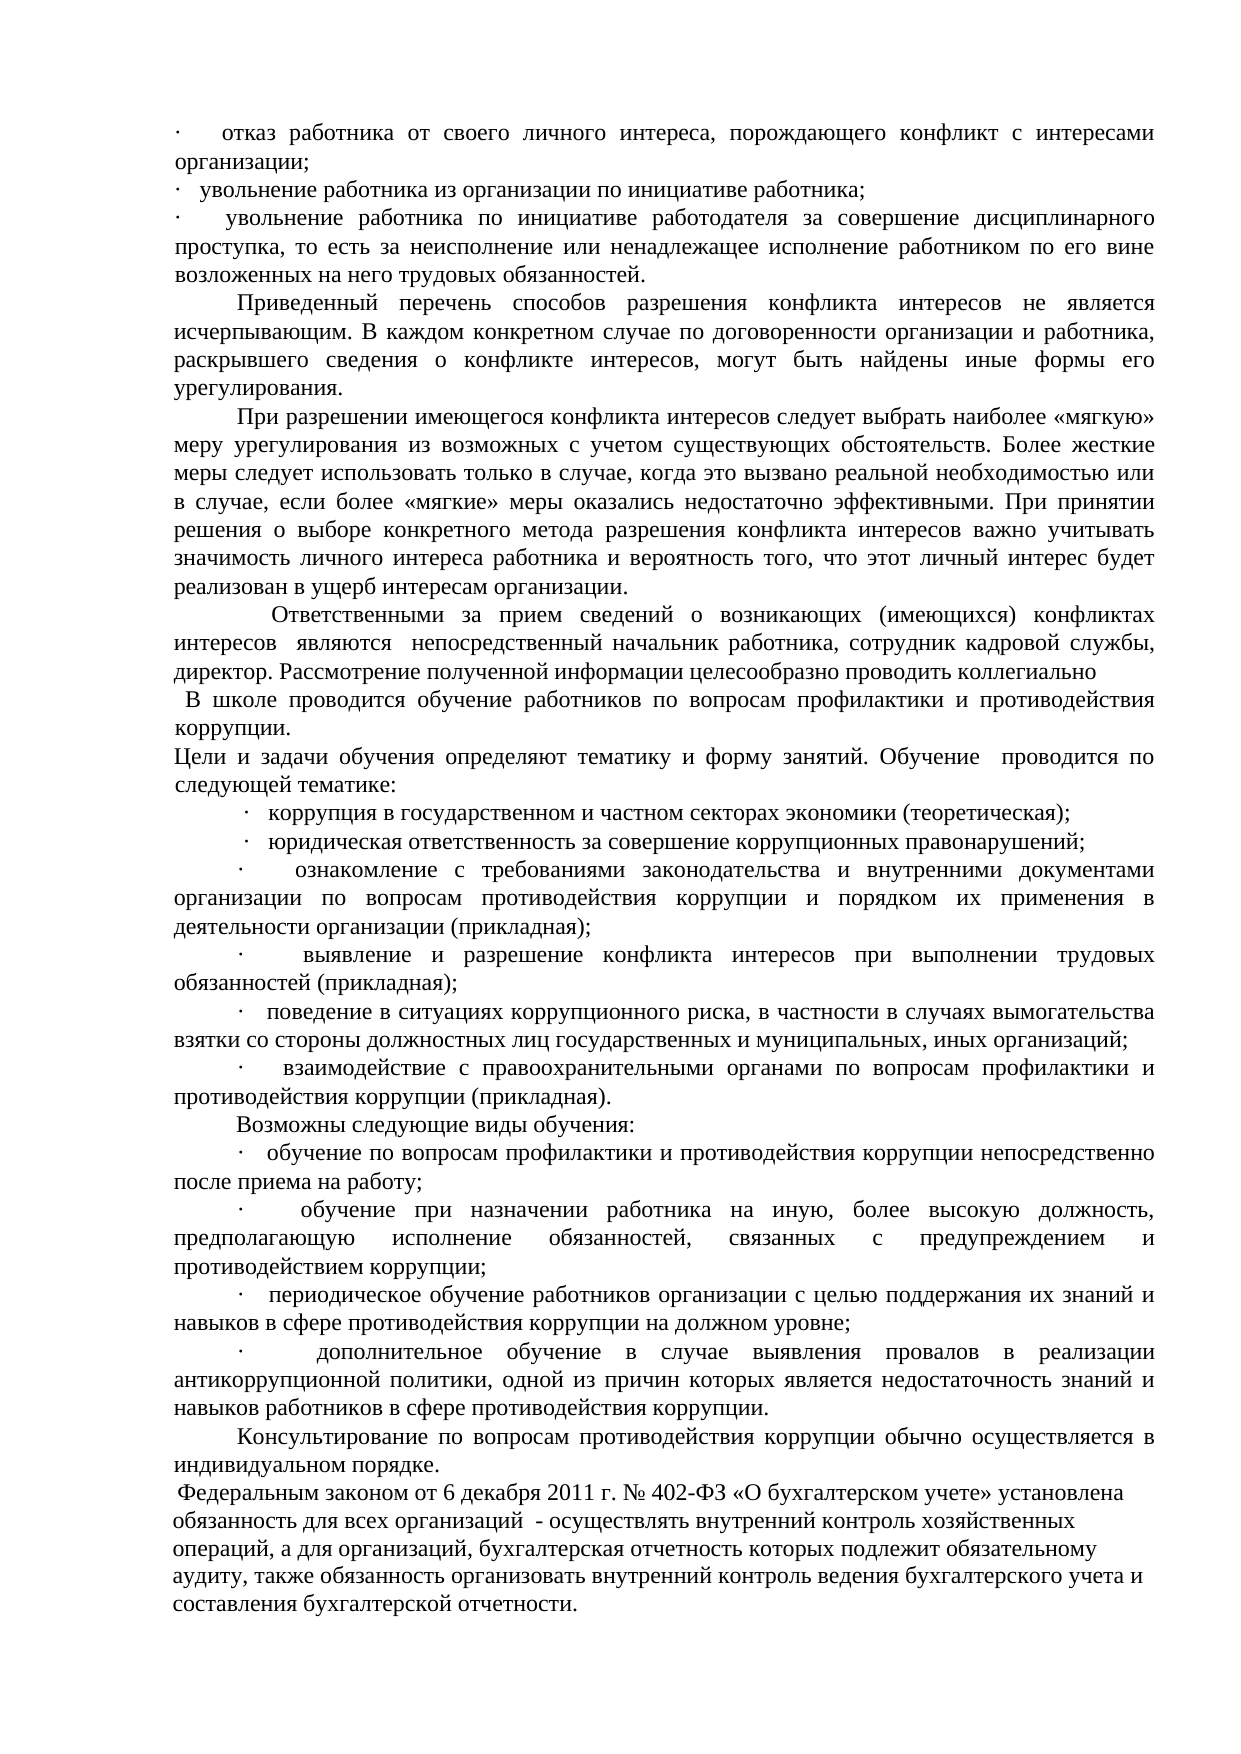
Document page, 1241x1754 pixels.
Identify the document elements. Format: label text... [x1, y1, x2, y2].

text · периодическое обучение работников организации с целью поддержания их знаний и навыков в сфере противодействия коррупции на должном уровне; [173, 1280, 1156, 1336]
text В школе проводится обучение работников по вопросам профилактики и противодействия коррупции. [173, 685, 1156, 741]
text Приведенный перечень способов разрешения конфликта интересов не является исчерпывающим. В каждом конкретном случае по договоренности организации и работника, раскрывшего сведения о конфликте интересов, могут быть найдены иные формы его урегулирования. [173, 288, 1156, 401]
text · обучение по вопросам профилактики и противодействия коррупции непосредственно после приема на работу; [173, 1138, 1156, 1194]
text · увольнение работника по инициативе работодателя за совершение дисциплинарного проступка, то есть за неисполнение или ненадлежащее исполнение работником по его вине возложенных на него трудовых обязанностей. [173, 203, 1156, 288]
text · выявление и разрешение конфликта интересов при выполнении трудовых обязанностей (прикладная); [173, 940, 1156, 996]
text · ознакомление с требованиями законодательства и внутренними документами организации по вопросам противодействия коррупции и порядком их применения в деятельности организации (прикладная); [173, 855, 1156, 939]
text При разрешении имеющегося конфликта интересов следует выбрать наиболее «мягкую» меру урегулирования из возможных с учетом существующих обстоятельств. Более жесткие меры следует использовать только в случае, когда это вызвано реальной необходимостью или в случае, если более «мягкие» меры оказались недостаточно эффективными. При принятии решения о выборе конкретного метода разрешения конфликта интересов важно учитывать значимость личного интереса работника и вероятность того, что этот личный интерес будет реализован в ущерб интересам организации. [173, 402, 1156, 599]
text · обучение при назначении работника на иную, более высокую должность, предполагающую исполнение обязанностей, связанных с предупреждением и противодействием коррупции; [173, 1195, 1156, 1279]
text · дополнительное обучение в случае выявления провалов в реализации антикоррупционной политики, одной из причин которых является недостаточность знаний и навыков работников в сфере противодействия коррупции. [173, 1337, 1156, 1421]
text Цели и задачи обучения определяют тематику и форму занятий. Обучение проводится по следующей тематике: [173, 742, 1156, 798]
text Ответственными за прием сведений о возникающих (имеющихся) конфликтах интересов являются непосредственный начальник работника, сотрудник кадровой службы, директор. Рассмотрение полученной информации целесообразно проводить коллегиально [173, 600, 1156, 684]
text · отказ работника от своего личного интереса, порождающего конфликт с интересами организации; [173, 118, 1156, 174]
text · взаимодействие с правоохранительными органами по вопросам профилактики и противодействия коррупции (прикладная). [173, 1053, 1156, 1109]
text · увольнение работника из организации по инициативе работника; [173, 175, 1156, 203]
text Федеральным законом от 6 декабря 2011 г. № 402-ФЗ «О бухгалтерском учете» установлена обязанность для всех организаций - осуществлять внутренний контроль хозяйственных операций, а для организаций, бухгалтерская отчетность которых подлежит обязательному аудиту, также обязанность организовать внутренний контроль ведения бухгалтерского учета и составления бухгалтерской отчетности. [171, 1478, 1158, 1616]
text · коррупция в государственном и частном секторах экономики (теоретическая); [173, 798, 1141, 826]
text Консультирование по вопросам противодействия коррупции обычно осуществляется в индивидуальном порядке. [173, 1422, 1156, 1478]
text Возможны следующие виды обучения: [236, 1110, 1156, 1138]
text · юридическая ответственность за совершение коррупционных правонарушений; [173, 827, 1155, 854]
text · поведение в ситуациях коррупционного риска, в частности в случаях вымогательства взятки со стороны должностных лиц государственных и муниципальных, иных организаций; [173, 997, 1156, 1053]
